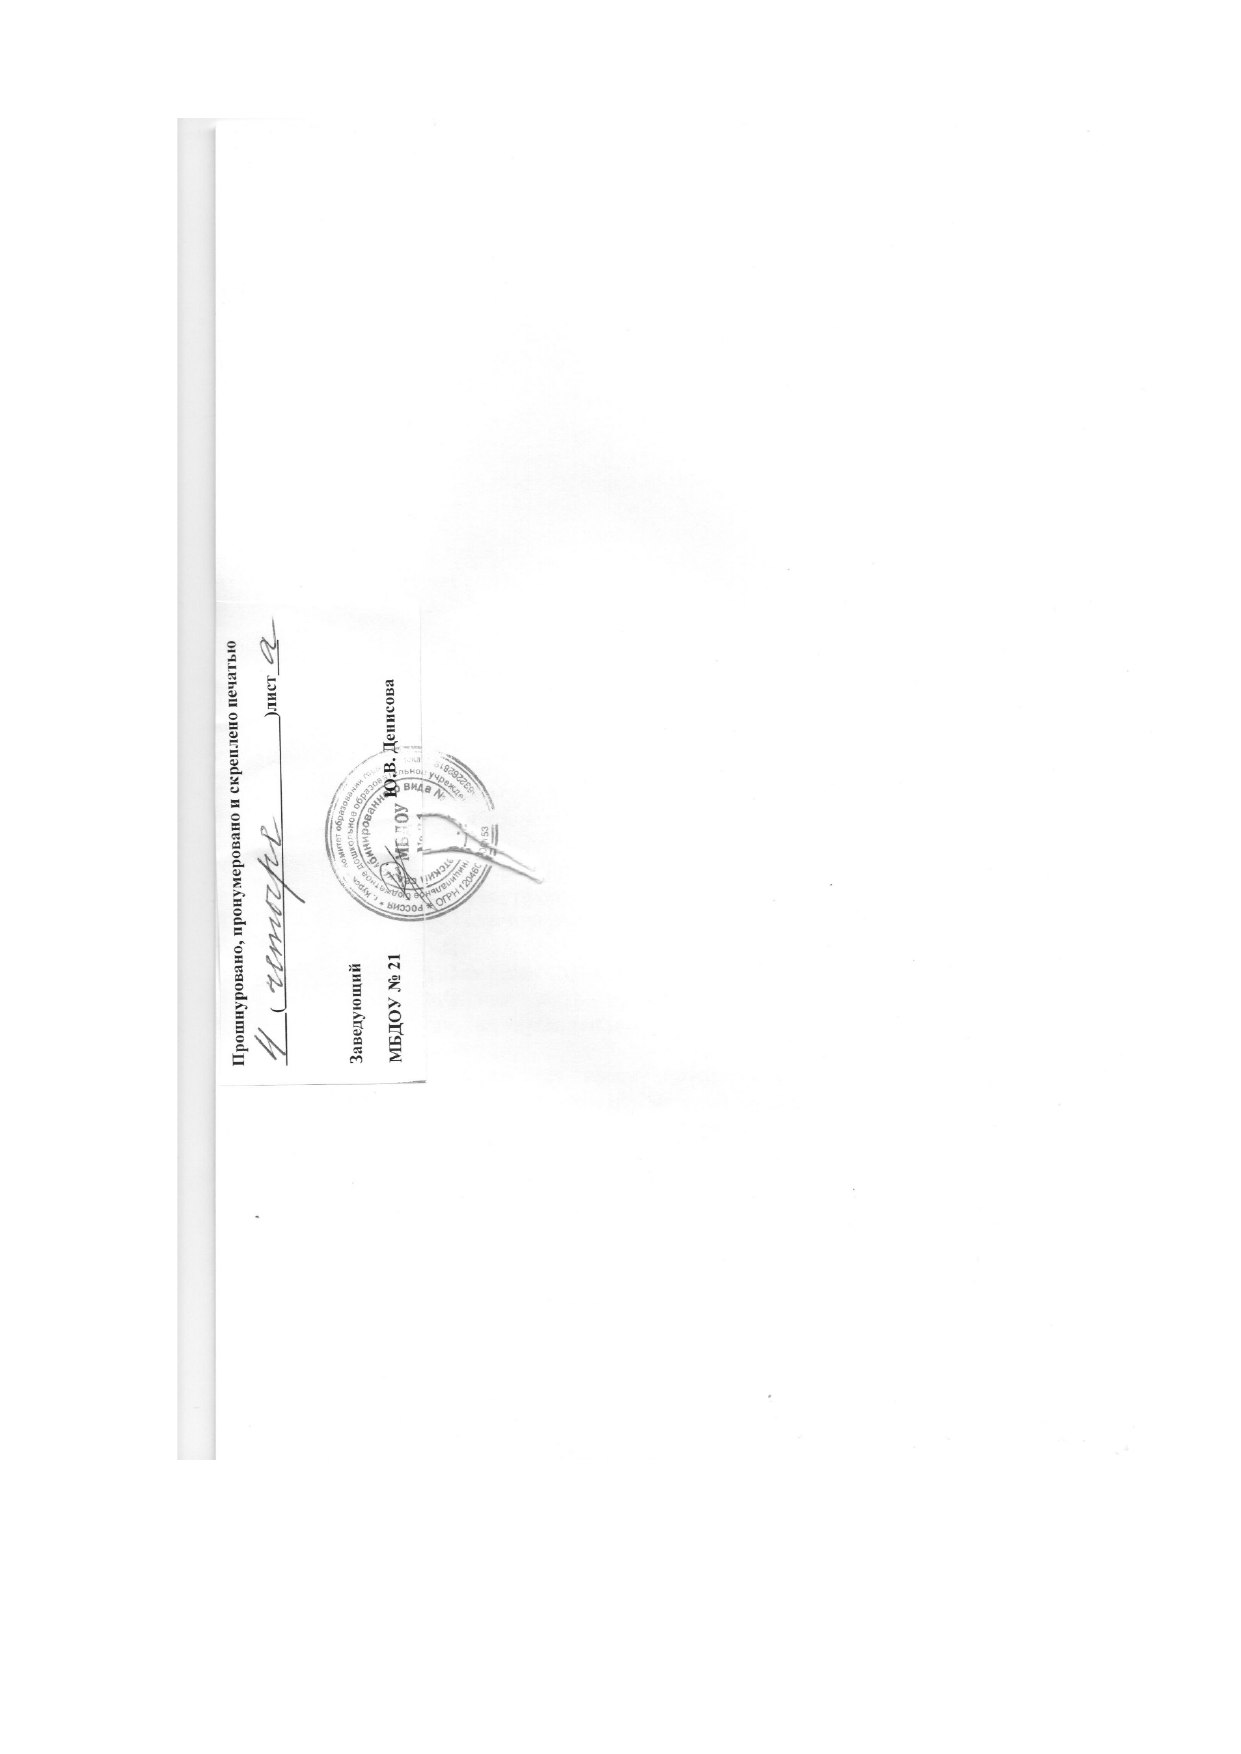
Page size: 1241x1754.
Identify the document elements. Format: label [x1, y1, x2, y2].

picture [177, 118, 1152, 1460]
